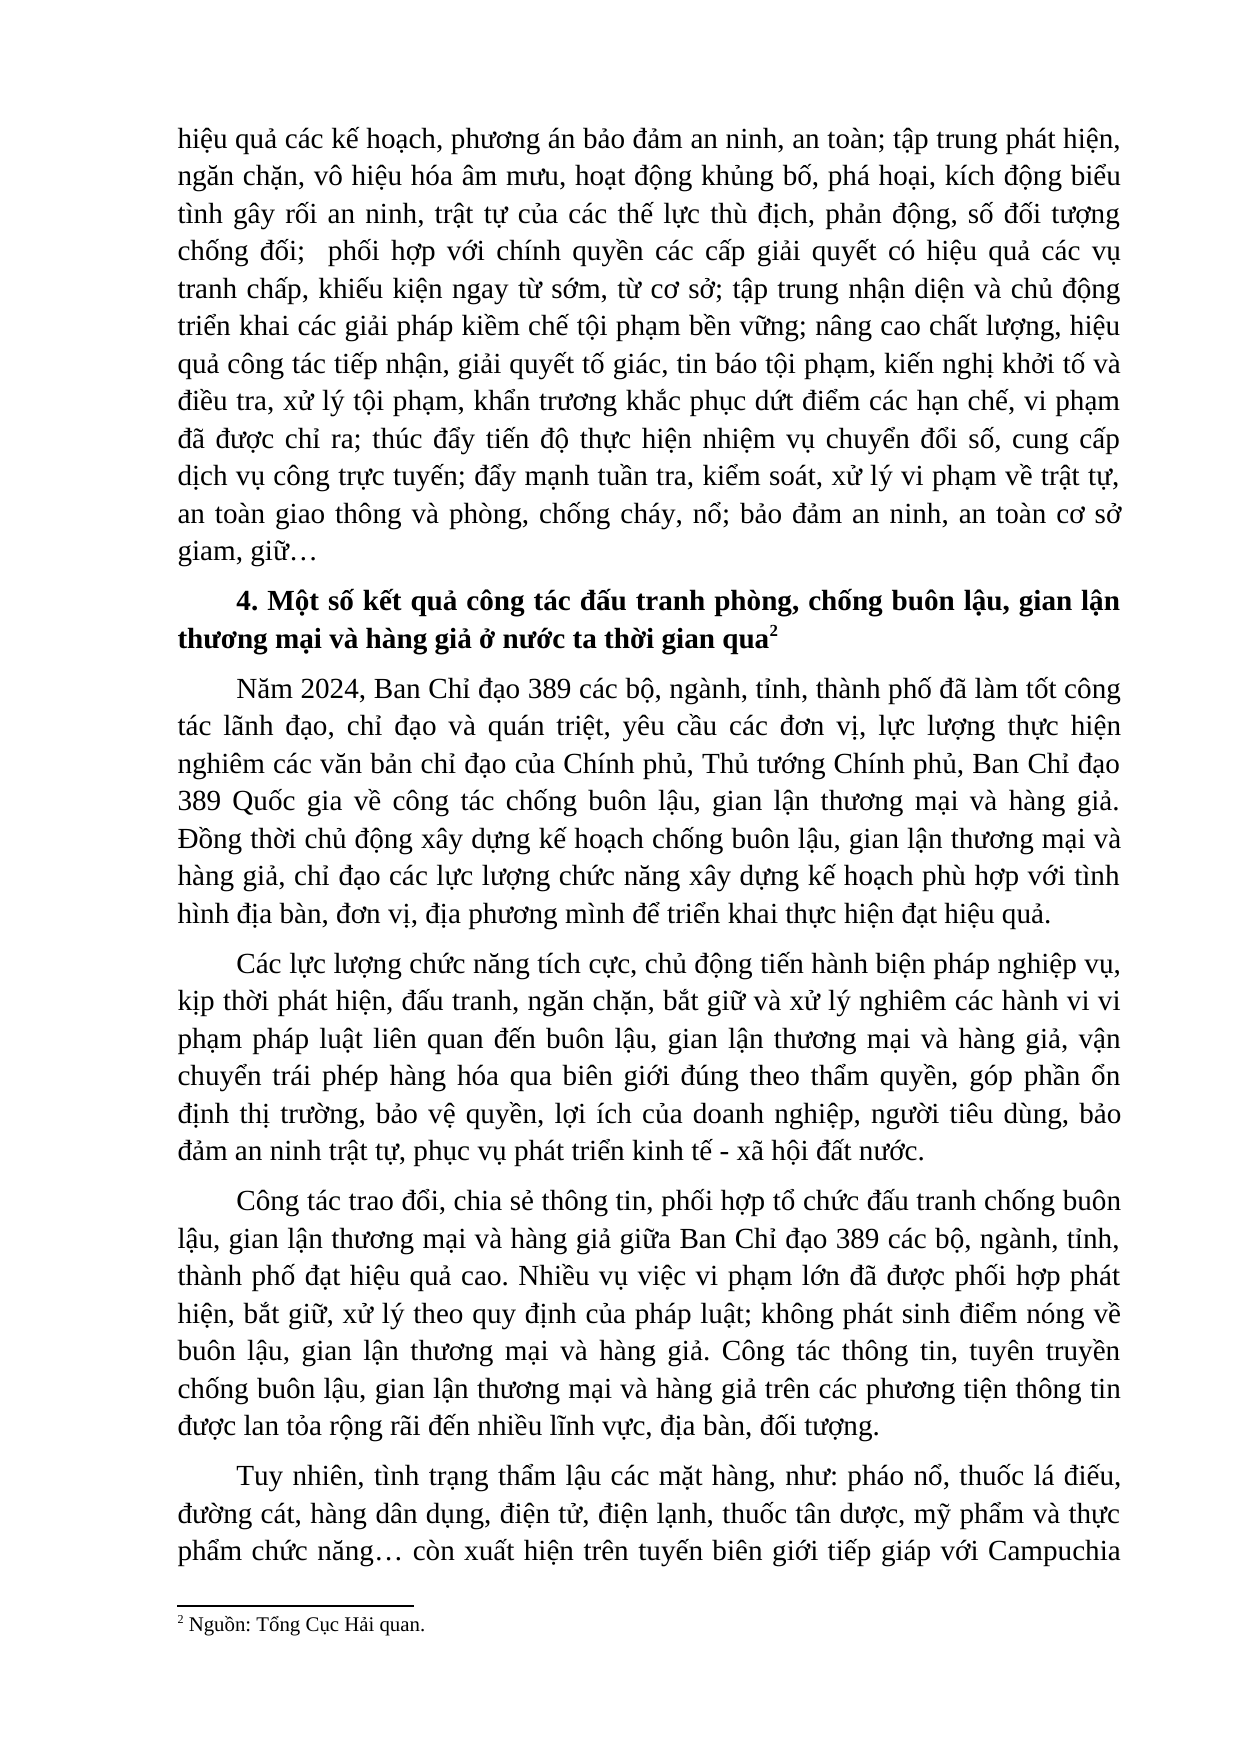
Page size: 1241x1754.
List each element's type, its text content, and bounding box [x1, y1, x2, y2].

text Năm 2024, Ban Chỉ đạo 389 các bộ, ngành, tỉnh, thành phố đã làm tốt công tác lãnh đạo, chỉ đạo và quán triệt, yêu cầu các đơn vị, lực lượng thực hiện nghiêm các văn bản chỉ đạo của Chính phủ, Thủ tướng Chính phủ, Ban Chỉ đạo 389 Quốc gia về công tác chống buôn lậu, gian lận thương mại và hàng giả. Đồng thời chủ động xây dựng kế hoạch chống buôn lậu, gian lận thương mại và hàng giả, chỉ đạo các lực lượng chức năng xây dựng kế hoạch phù hợp với tình hình địa bàn, đơn vị, địa phương mình để triển khai thực hiện đạt hiệu quả. [177, 668, 1122, 931]
text Các lực lượng chức năng tích cực, chủ động tiến hành biện pháp nghiệp vụ, kịp thời phát hiện, đấu tranh, ngăn chặn, bắt giữ và xử lý nghiêm các hành vi vi phạm pháp luật liên quan đến buôn lậu, gian lận thương mại và hàng giả, vận chuyển trái phép hàng hóa qua biên giới đúng theo thẩm quyền, góp phần ổn định thị trường, bảo vệ quyền, lợi ích của doanh nghiệp, người tiêu dùng, bảo đảm an ninh trật tự, phục vụ phát triển kinh tế - xã hội đất nước. [177, 943, 1122, 1168]
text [177, 1456, 1122, 1568]
text 4. Một số kết quả công tác đấu tranh phòng, chống buôn lậu, gian lận thương mại và hàng giả ở nước ta thời gian qua [177, 581, 1122, 656]
text Công tác trao đổi, chia sẻ thông tin, phối hợp tổ chức đấu tranh chống buôn lậu, gian lận thương mại và hàng giả giữa Ban Chỉ đạo 389 các bộ, ngành, tỉnh, thành phố đạt hiệu quả cao. Nhiều vụ việc vi phạm lớn đã được phối hợp phát hiện, bắt giữ, xử lý theo quy định của pháp luật; không phát sinh điểm nóng về buôn lậu, gian lận thương mại và hàng giả. Công tác thông tin, tuyên truyền chống buôn lậu, gian lận thương mại và hàng giả trên các phương tiện thông tin được lan tỏa rộng rãi đến nhiều lĩnh vực, địa bàn, đối tượng. [177, 1181, 1122, 1443]
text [177, 118, 1122, 568]
